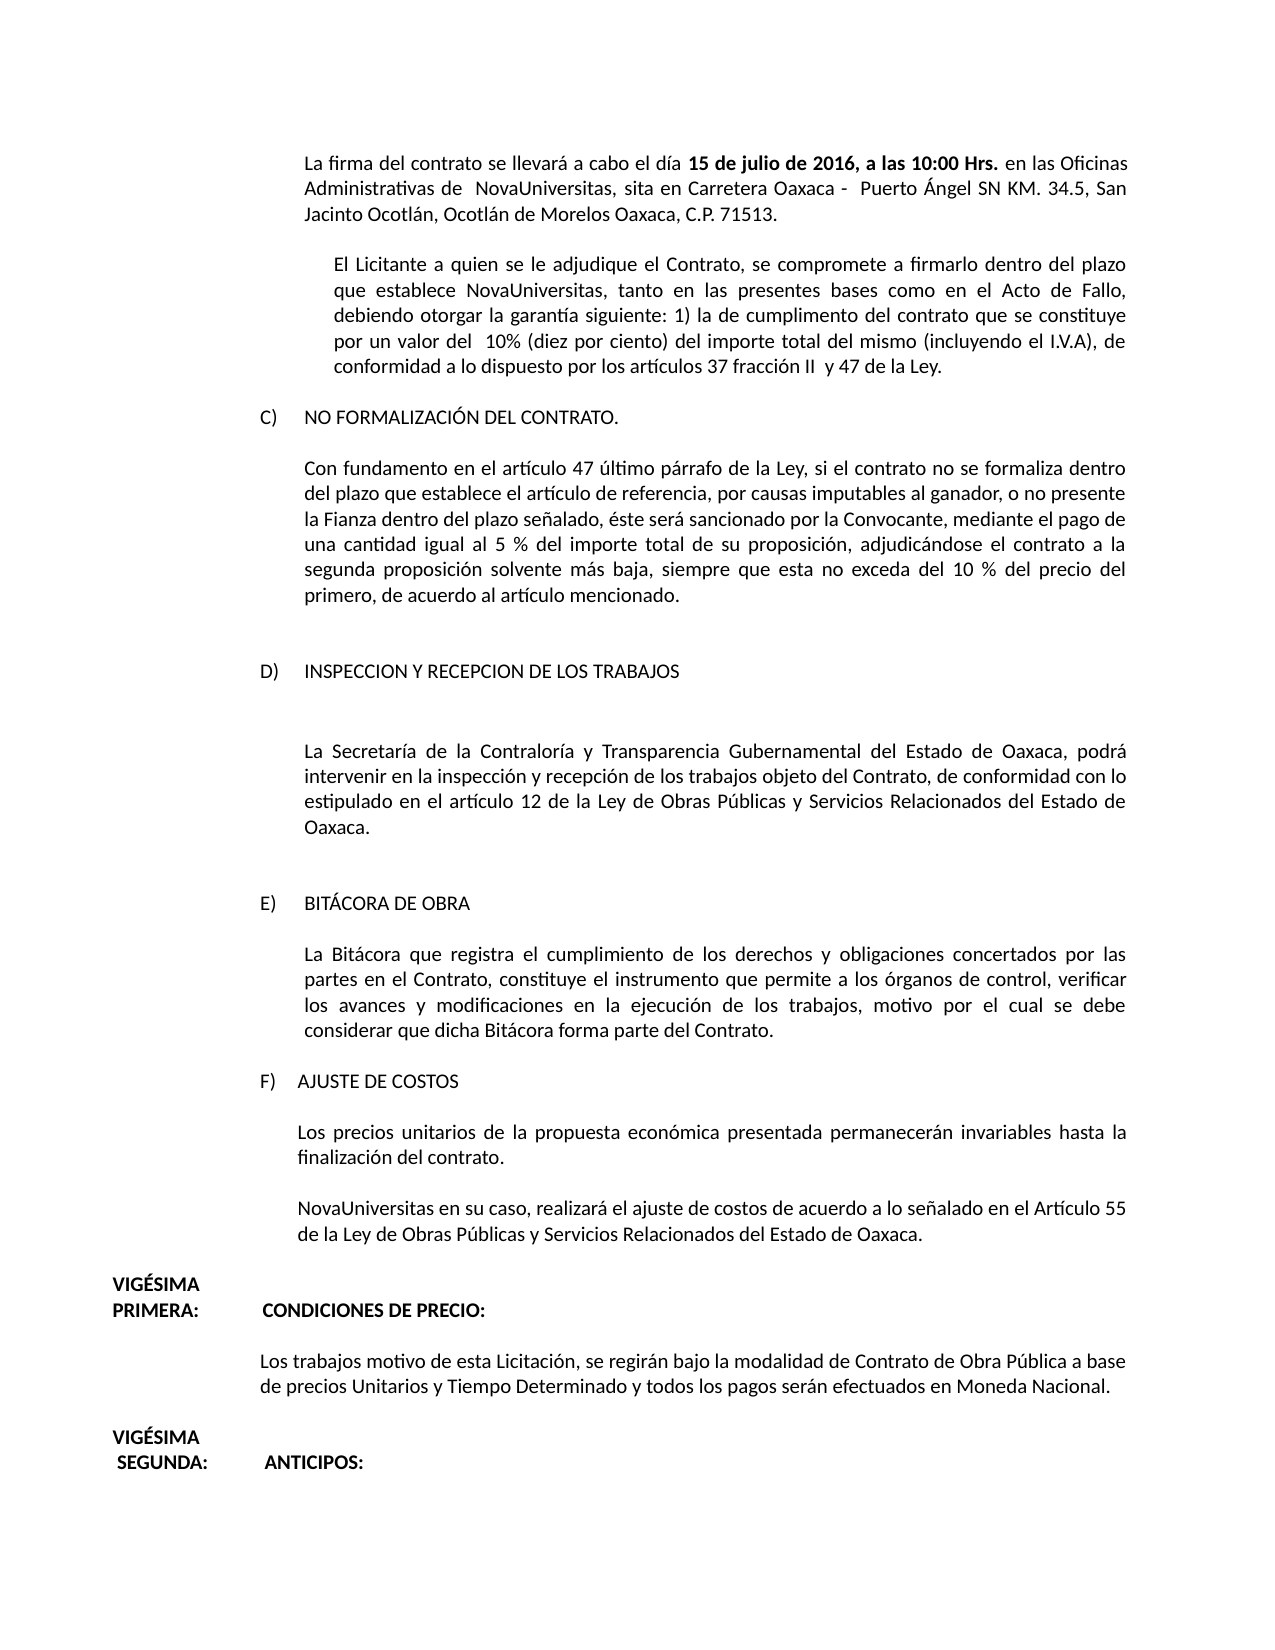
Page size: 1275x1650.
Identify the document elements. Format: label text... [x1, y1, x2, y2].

text VIGÉSIMA [112, 1272, 1128, 1297]
text SEGUNDA: ANTICIPOS: [112, 1449, 1128, 1475]
text Los precios unitarios de la propuesta económica presentada permanecerán invariables hasta la finalización del contrato. [297, 1119, 1128, 1170]
list AJUSTE DE COSTOS [260, 1068, 1128, 1094]
text NovaUniversitas en su caso, realizará el ajuste de costos de acuerdo a lo señalado en el Artículo 55 de la Ley de Obras Públicas y Servicios Relacionados del Estado de Oaxaca. [297, 1195, 1128, 1246]
text PRIMERA: CONDICIONES DE PRECIO: [112, 1297, 1128, 1322]
text El Licitante a quien se le adjudique el Contrato, se compromete a firmarlo dentro del plazo que establece NovaUniversitas, tanto en las presentes bases como en el Acto de Fallo, debiendo otorgar la garantía siguiente: 1) la de cumplimento del contrato que se constituye por un valor del 10% (diez por ciento) del importe total del mismo (incluyendo el I.V.A), de conformidad a lo dispuesto por los artículos 37 fracción II y 47 de la Ley. [333, 252, 1128, 379]
text E) BITÁCORA DE OBRA [260, 890, 1128, 916]
text La Secretaría de la Contraloría y Transparencia Gubernamental del Estado de Oaxaca, podrá intervenir en la inspección y recepción de los trabajos objeto del Contrato, de conformidad con lo estipulado en el artículo 12 de la Ley de Obras Públicas y Servicios Relacionados del Estado de Oaxaca. [304, 738, 1128, 839]
text Los trabajos motivo de esta Licitación, se regirán bajo la modalidad de Contrato de Obra Pública a base de precios Unitarios y Tiempo Determinado y todos los pagos serán efectuados en Moneda Nacional. [260, 1348, 1128, 1399]
text La Bitácora que registra el cumplimiento de los derechos y obligaciones concertados por las partes en el Contrato, constituye el instrumento que permite a los órganos de control, verificar los avances y modificaciones en la ejecución de los trabajos, motivo por el cual se debe considerar que dicha Bitácora forma parte del Contrato. [304, 941, 1128, 1043]
text La firma del contrato se llevará a cabo el día 15 de julio de 2016, a las 10:00 Hrs. en las Oficinas Administrativas de NovaUniversitas, sita en Carretera Oaxaca - Puerto Ángel SN KM. 34.5, San Jacinto Ocotlán, Ocotlán de Morelos Oaxaca, C.P. 71513. [304, 150, 1128, 226]
text C) NO FORMALIZACIÓN DEL CONTRATO. [260, 404, 1128, 429]
text D) INSPECCION Y RECEPCION DE LOS TRABAJOS [260, 658, 1128, 684]
text Con fundamento en el artículo 47 último párrafo de la Ley, si el contrato no se formaliza dentro del plazo que establece el artículo de referencia, por causas imputables al ganador, o no presente la Fianza dentro del plazo señalado, éste será sancionado por la Convocante, mediante el pago de una cantidad igual al 5 % del importe total de su proposición, adjudicándose el contrato a la segunda proposición solvente más baja, siempre que esta no exceda del 10 % del precio del primero, de acuerdo al artículo mencionado. [304, 455, 1128, 607]
text VIGÉSIMA [112, 1424, 1128, 1449]
